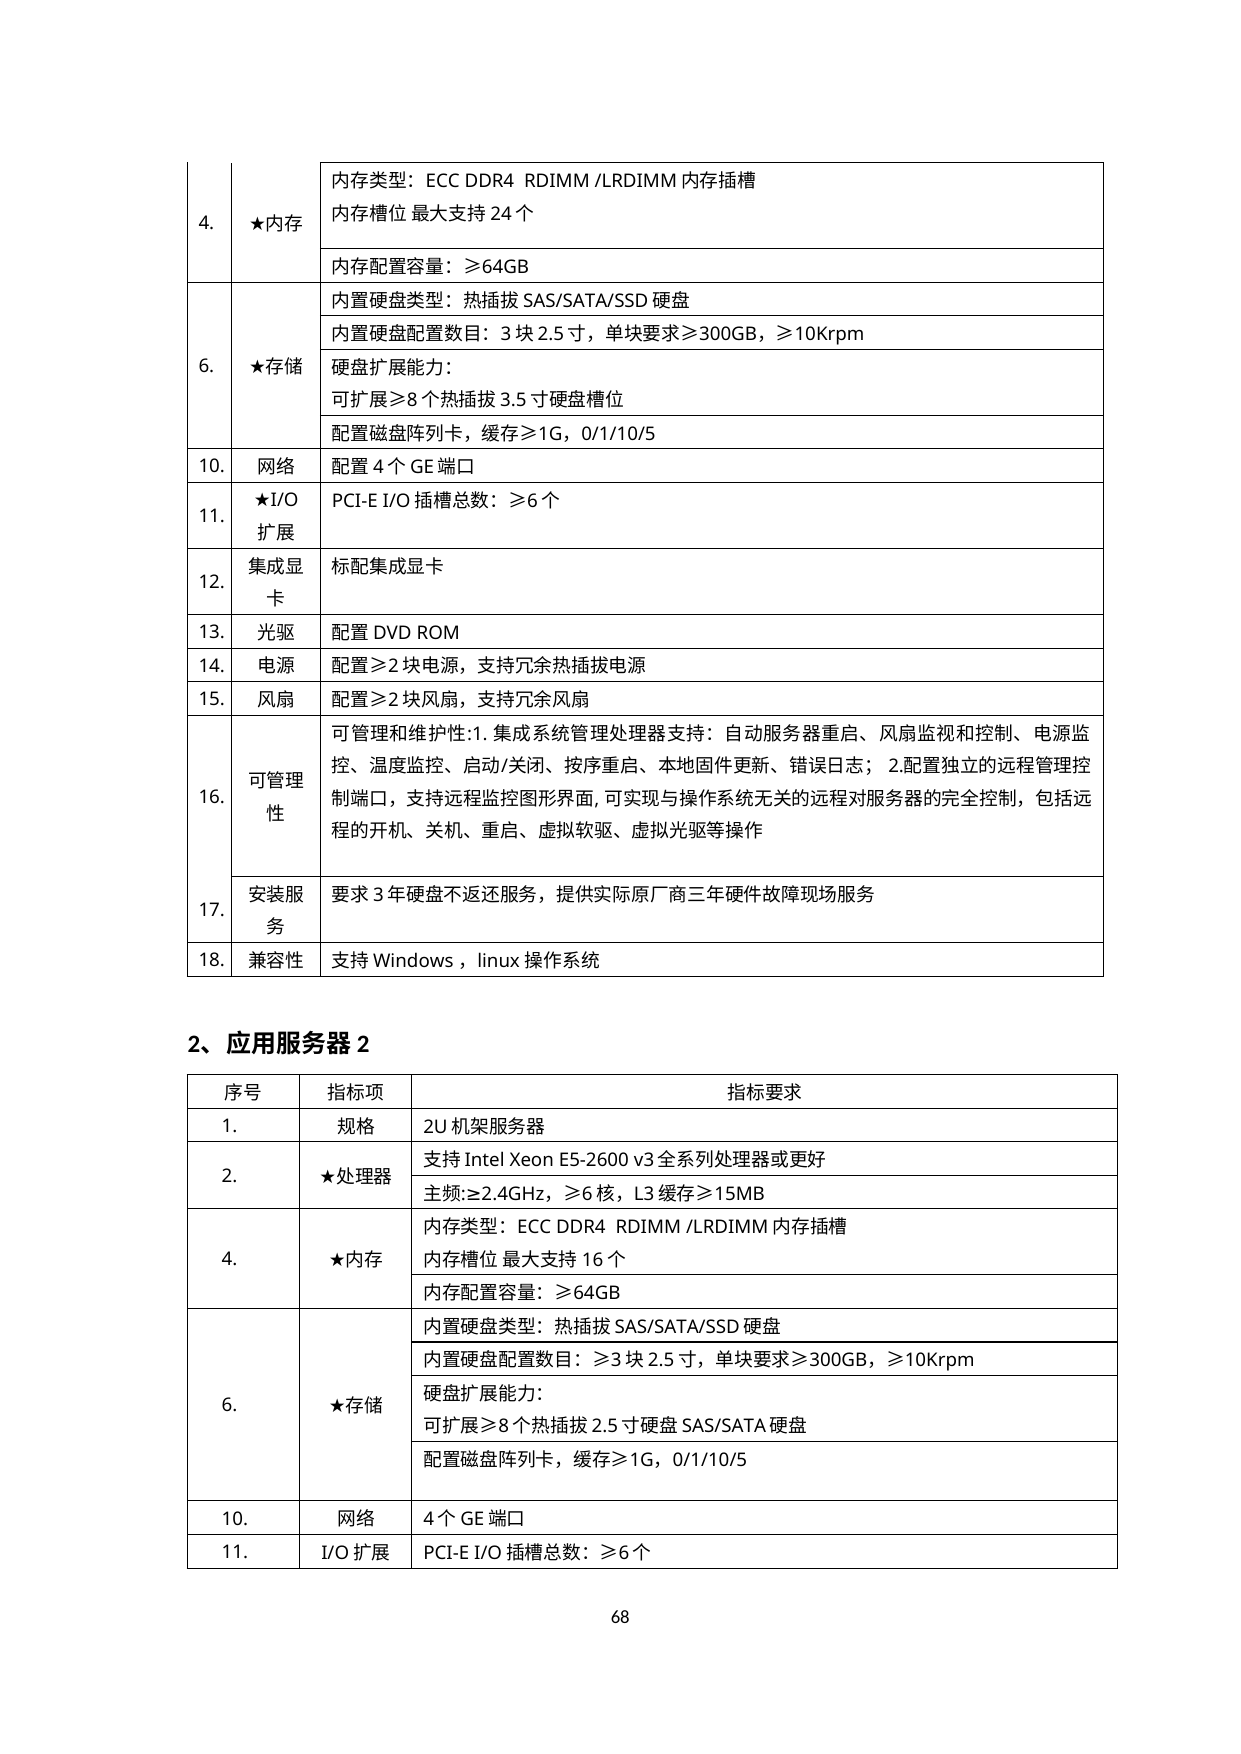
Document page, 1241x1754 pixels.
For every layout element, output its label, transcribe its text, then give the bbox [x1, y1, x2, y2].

table_cell 支持Windows ，linux 操作系统 [321, 943, 1103, 976]
table_cell [188, 615, 231, 647]
table_cell [188, 483, 231, 548]
table_cell 4个GE端口 [412, 1501, 1117, 1534]
table_cell 兼容性 [232, 943, 320, 976]
table_cell 内置硬盘类型：热插拔SAS/SATA/SSD硬盘 [412, 1309, 1117, 1341]
table_cell 配置DVD ROM [321, 615, 1103, 647]
table_header 指标项 [300, 1075, 411, 1108]
table_cell 网络 [232, 449, 320, 482]
table_cell 主频:≥2.4GHz，≥6核，L3缓存≥15MB [412, 1176, 1117, 1208]
table_cell 风扇 [232, 682, 320, 714]
table_cell 内存类型：ECC DDR4 RDIMM /LRDIMM内存插槽 内存槽位 最大支持 24个 [321, 163, 1103, 248]
table_cell 配置≥2块风扇，支持冗余风扇 [321, 682, 1103, 714]
table_cell ★内存 [232, 162, 320, 282]
table_cell [188, 449, 231, 482]
table_cell [188, 1501, 299, 1534]
table_cell 内置硬盘配置数目：≥3块2.5寸，单块要求≥300GB，≥10Krpm [412, 1343, 1117, 1375]
table_cell 内置硬盘配置数目：3块2.5寸，单块要求≥300GB，≥10Krpm [321, 316, 1103, 349]
table_cell [188, 716, 231, 876]
table_cell PCI-E I/O插槽总数：≥6个 [321, 483, 1103, 548]
table_cell 配置4个GE端口 [321, 449, 1103, 482]
table_cell [188, 649, 231, 681]
table_cell ★内存 [300, 1209, 411, 1308]
table_cell [188, 682, 231, 714]
table_cell 可管理和维护性:1. 集成系统管理处理器支持：自动服务器重启、风扇监视和控制、电源监控、温度监控、启动/关闭、按序重启、本地固件更新、错误日志； 2.配置独立的远程管理控制端口，支持远程监控图形界面, 可实现与操作系统无关的远程对服务器的完全控制，包括远程的开机、关机、重启、虚拟软驱、虚拟光驱等操作 [321, 716, 1103, 876]
table_cell 内存类型：ECC DDR4 RDIMM /LRDIMM内存插槽 内存槽位 最大支持 16个 [412, 1209, 1117, 1274]
table_cell 2U机架服务器 [412, 1109, 1117, 1141]
table_cell 内存配置容量：≥64GB [412, 1275, 1117, 1308]
table_cell 内置硬盘类型：热插拔SAS/SATA/SSD硬盘 [321, 283, 1103, 315]
table_header 序号 [188, 1075, 299, 1108]
table_cell [188, 1309, 299, 1500]
table_cell [188, 283, 231, 448]
table_cell 安装服务 [232, 877, 320, 942]
table_cell 硬盘扩展能力： 可扩展≥8个热插拔3.5寸硬盘槽位 [321, 350, 1103, 415]
table_cell ★处理器 [300, 1142, 411, 1208]
table_cell [188, 162, 232, 282]
table_cell 集成显卡 [232, 549, 320, 614]
table_cell 配置≥2块电源，支持冗余热插拔电源 [321, 649, 1103, 681]
table_cell I/O扩展 [300, 1535, 411, 1567]
table_cell 网络 [300, 1501, 411, 1534]
table_cell 配置磁盘阵列卡，缓存≥，/5 [321, 416, 1103, 448]
table_cell [188, 1535, 299, 1567]
table_cell 可管理性 [232, 716, 320, 876]
table_cell [188, 549, 231, 614]
table_cell 标配集成显卡 [321, 549, 1103, 614]
table_cell [188, 1142, 299, 1208]
table_cell 支持Intel Xeon E5-2600 v3全系列处理器或更好 [412, 1142, 1117, 1175]
table_cell PCI-E I/O插槽总数：≥6个 [412, 1535, 1117, 1567]
table_cell 光驱 [232, 615, 320, 647]
table_cell [188, 1109, 299, 1141]
table_cell ★存储 [300, 1309, 411, 1500]
table_cell [188, 1209, 299, 1308]
table_cell 内存配置容量：≥64GB [321, 249, 1103, 282]
table_cell [188, 943, 231, 976]
table_cell 硬盘扩展能力： 可扩展≥8个热插拔2.5寸硬盘SAS/SATA硬盘 [412, 1376, 1117, 1441]
table_cell 要求3年硬盘不返还服务，提供实际原厂商三年硬件故障现场服务 [321, 877, 1103, 942]
list 应用服务器2 [187, 1009, 1053, 1074]
table_cell ★存储 [232, 283, 320, 448]
table_cell ★I/O扩展 [232, 483, 320, 548]
table_header 指标要求 [412, 1075, 1117, 1108]
table_cell 配置磁盘阵列卡，缓存≥，/5 [412, 1442, 1117, 1500]
table_cell 规格 [300, 1109, 411, 1141]
table_cell [188, 876, 231, 942]
table_cell 电源 [232, 649, 320, 681]
